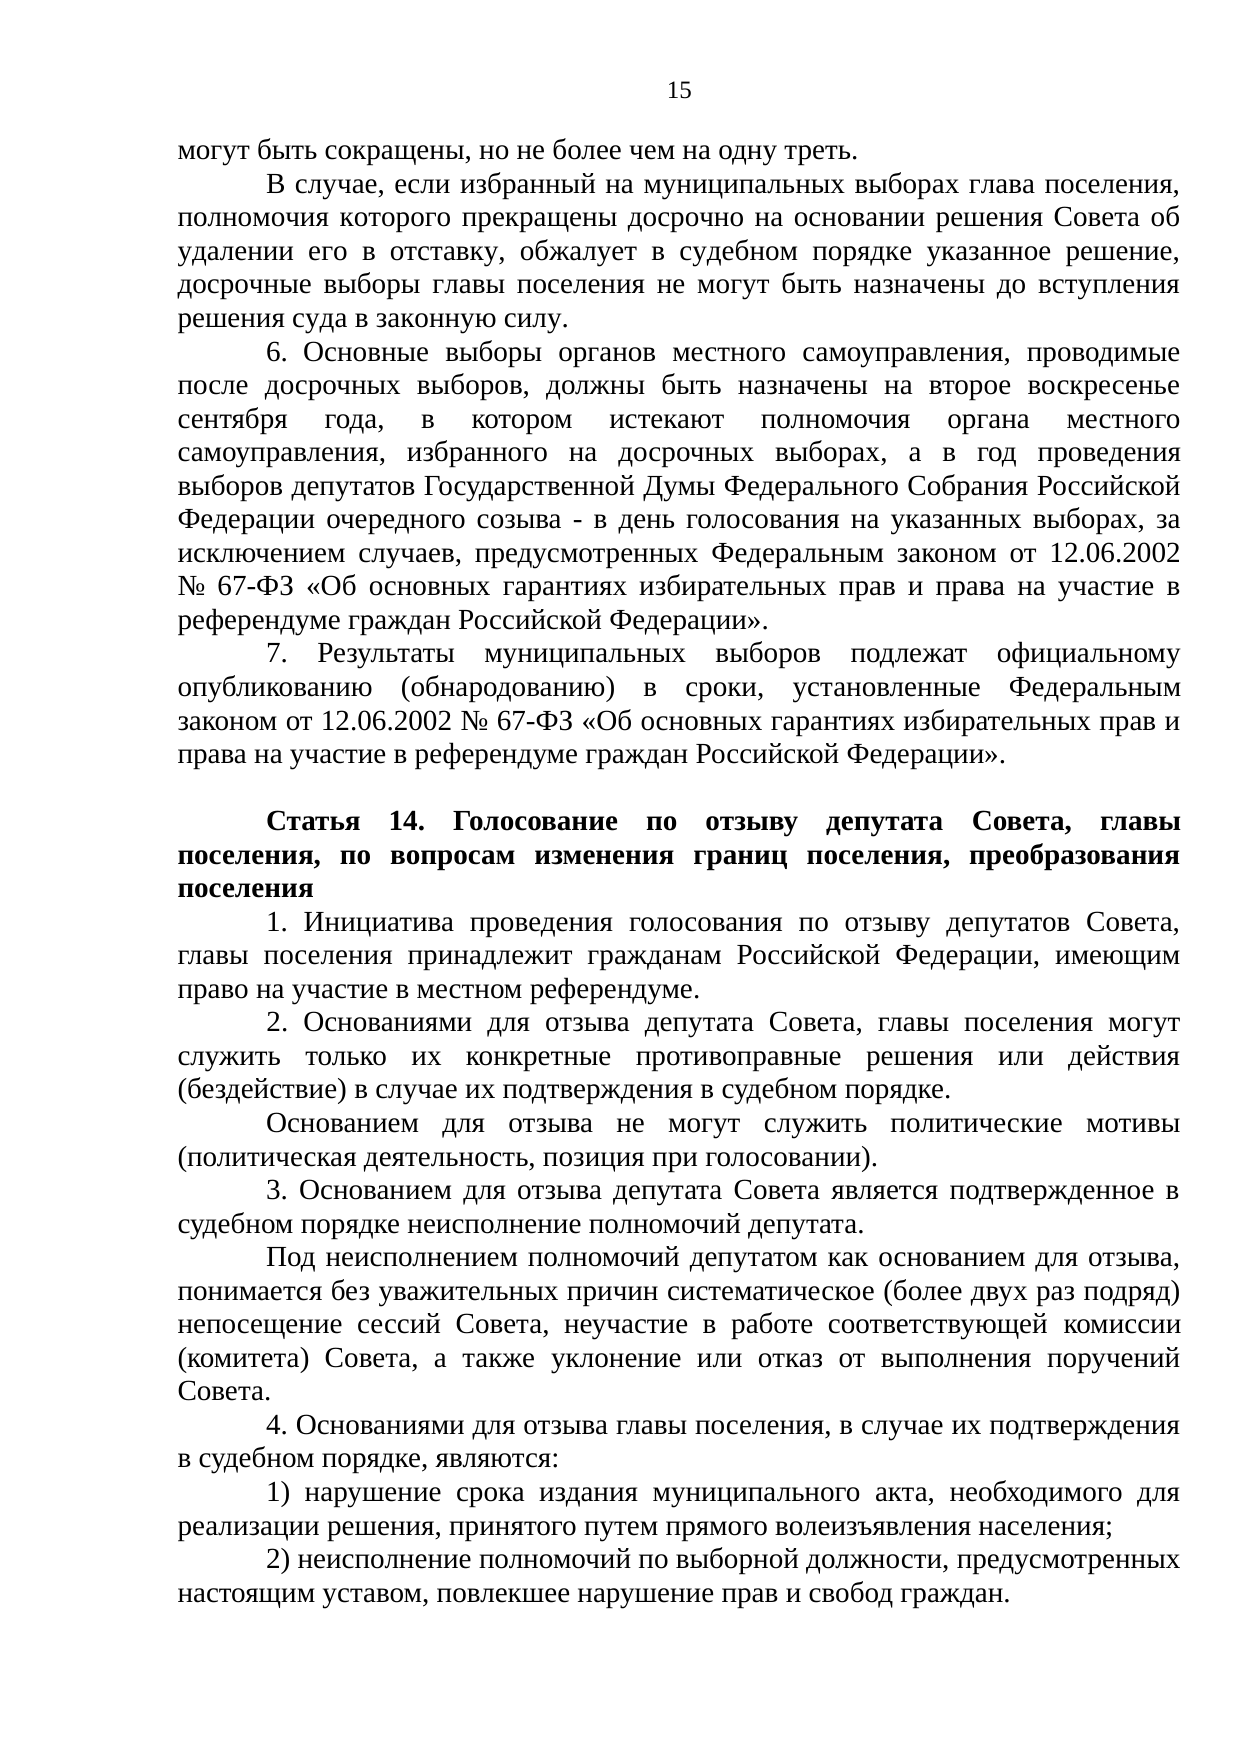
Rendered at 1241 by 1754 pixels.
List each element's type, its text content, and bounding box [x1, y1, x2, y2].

text Основанием для отзыва не могут служить политические мотивы (политическая деятельность, позиция при голосовании). [177, 1105, 1181, 1172]
text 7. Результаты муниципальных выборов подлежат официальному опубликованию (обнародованию) в сроки, установленные Федеральным законом от 12.06.2002 № 67-ФЗ «Об основных гарантиях избирательных прав и права на участие в референдуме граждан Российской Федерации». [177, 636, 1181, 770]
text В случае, если избранный на муниципальных выборах глава поселения, полномочия которого прекращены досрочно на основании решения Совета об удалении его в отставку, обжалует в судебном порядке указанное решение, досрочные выборы главы поселения не могут быть назначены до вступления решения суда в законную силу. [177, 166, 1181, 334]
text 6. Основные выборы органов местного самоуправления, проводимые после досрочных выборов, должны быть назначены на второе воскресенье сентября года, в котором истекают полномочия органа местного самоуправления, избранного на досрочных выборах, а в год проведения выборов депутатов Государственной Думы Федерального Собрания Российской Федерации очередного созыва - в день голосования на указанных выборах, за исключением случаев, предусмотренных Федеральным законом от 12.06.2002 № 67-ФЗ «Об основных гарантиях избирательных прав и права на участие в референдуме граждан Российской Федерации». [177, 334, 1181, 636]
text 2. Основаниями для отзыва депутата Совета, главы поселения могут служить только их конкретные противоправные решения или действия (бездействие) в случае их подтверждения в судебном порядке. [177, 1004, 1181, 1105]
text Под неисполнением полномочий депутатом как основанием для отзыва, понимается без уважительных причин систематическое (более двух раз подряд) непосещение сессий Совета, неучастие в работе соответствующей комиссии (комитета) Совета, а также уклонение или отказ от выполнения поручений Совета. [177, 1239, 1181, 1407]
text 1) нарушение срока издания муниципального акта, необходимого для реализации решения, принятого путем прямого волеизъявления населения; [177, 1474, 1181, 1541]
text 1. Инициатива проведения голосования по отзыву депутатов Совета, главы поселения принадлежит гражданам Российской Федерации, имеющим право на участие в местном референдуме. [177, 904, 1181, 1004]
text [177, 132, 1181, 166]
text Статья 14. Голосование по отзыву депутата Совета, главы поселения, по вопросам изменения границ поселения, преобразования поселения [177, 803, 1181, 904]
subtitle 4. Основаниями для отзыва главы поселения, в случае их подтверждения в судебном порядке, являются: [177, 1407, 1181, 1474]
subtitle 2) неисполнение полномочий по выборной должности, предусмотренных настоящим уставом, повлекшее нарушение прав и свобод граждан. [177, 1541, 1181, 1608]
text 3. Основанием для отзыва депутата Совета является подтвержденное в судебном порядке неисполнение полномочий депутата. [177, 1172, 1181, 1239]
